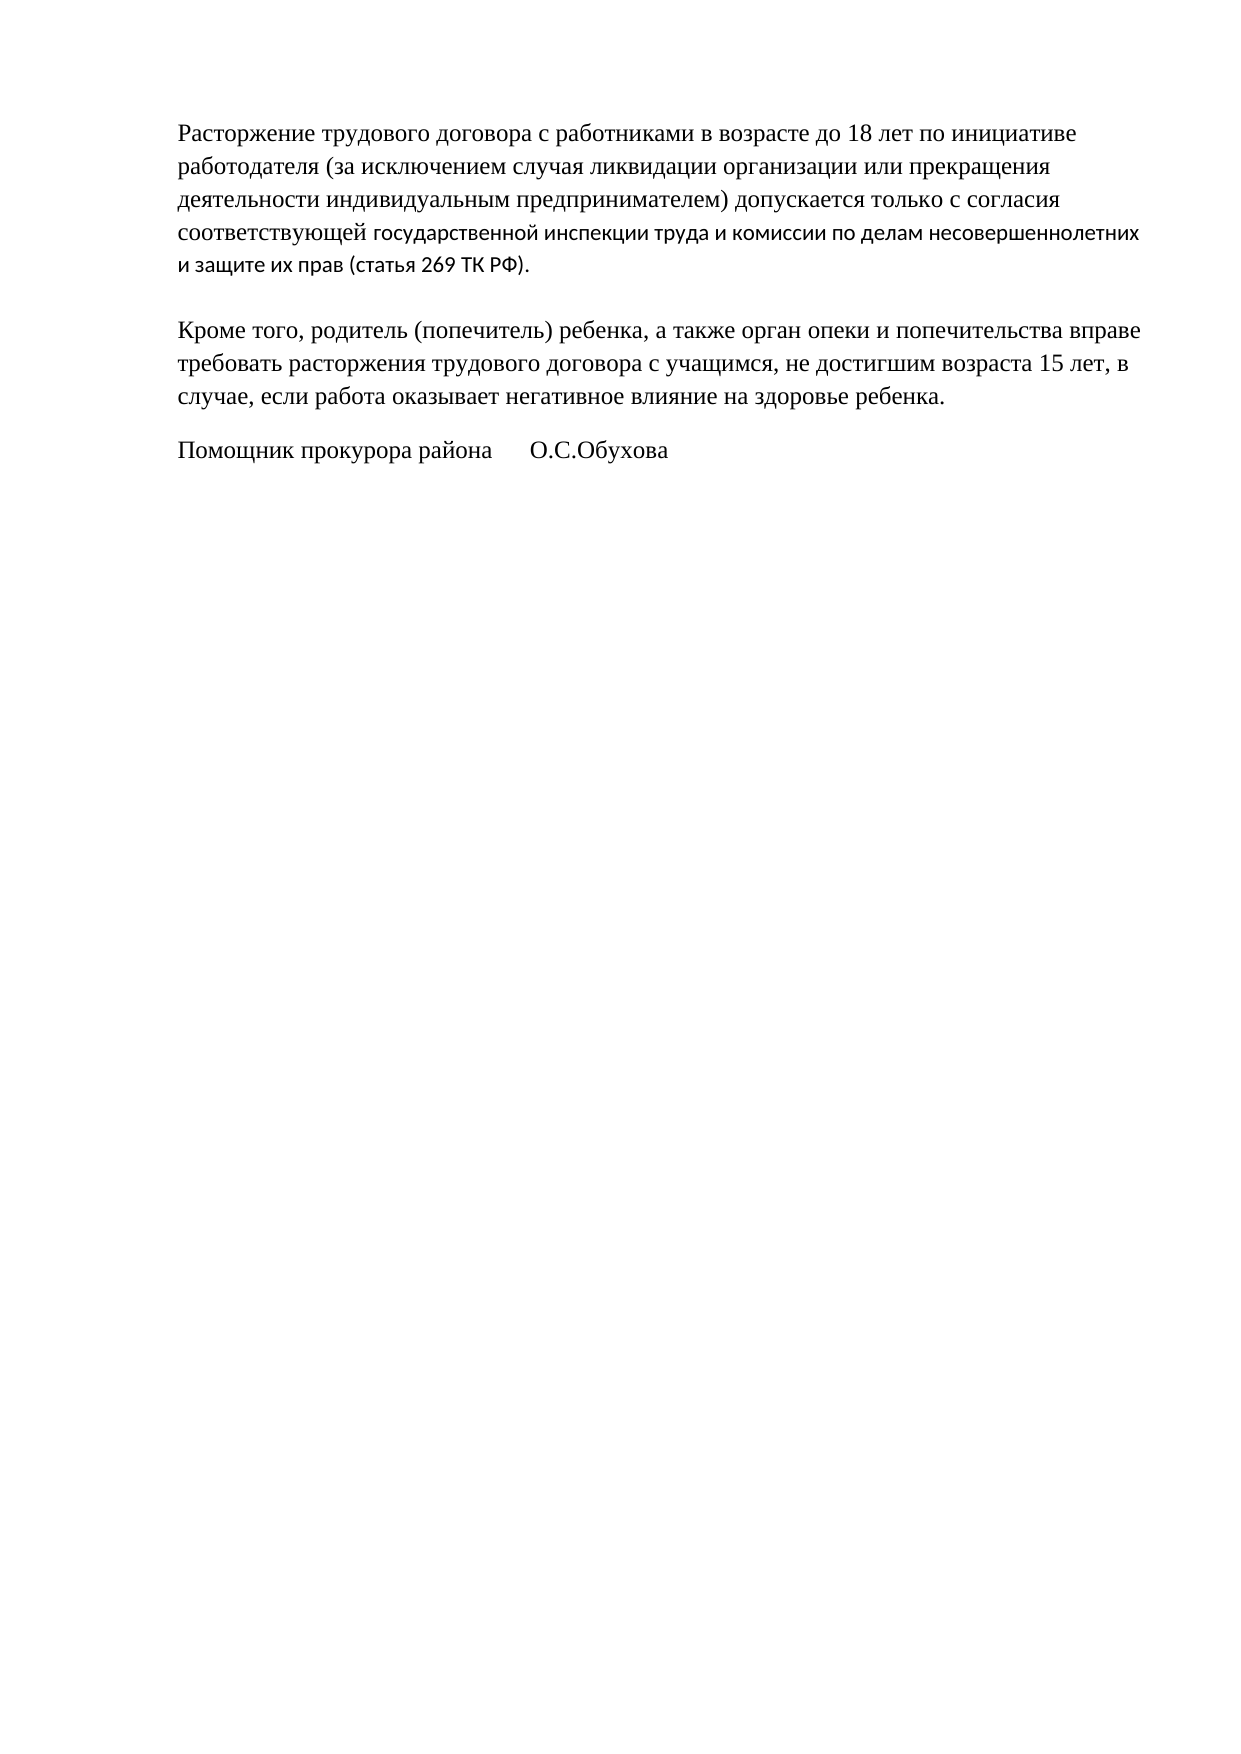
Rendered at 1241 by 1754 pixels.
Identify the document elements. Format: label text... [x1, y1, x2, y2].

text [177, 118, 1152, 410]
text Помощник прокурора района О.С.Обухова [177, 435, 1152, 463]
